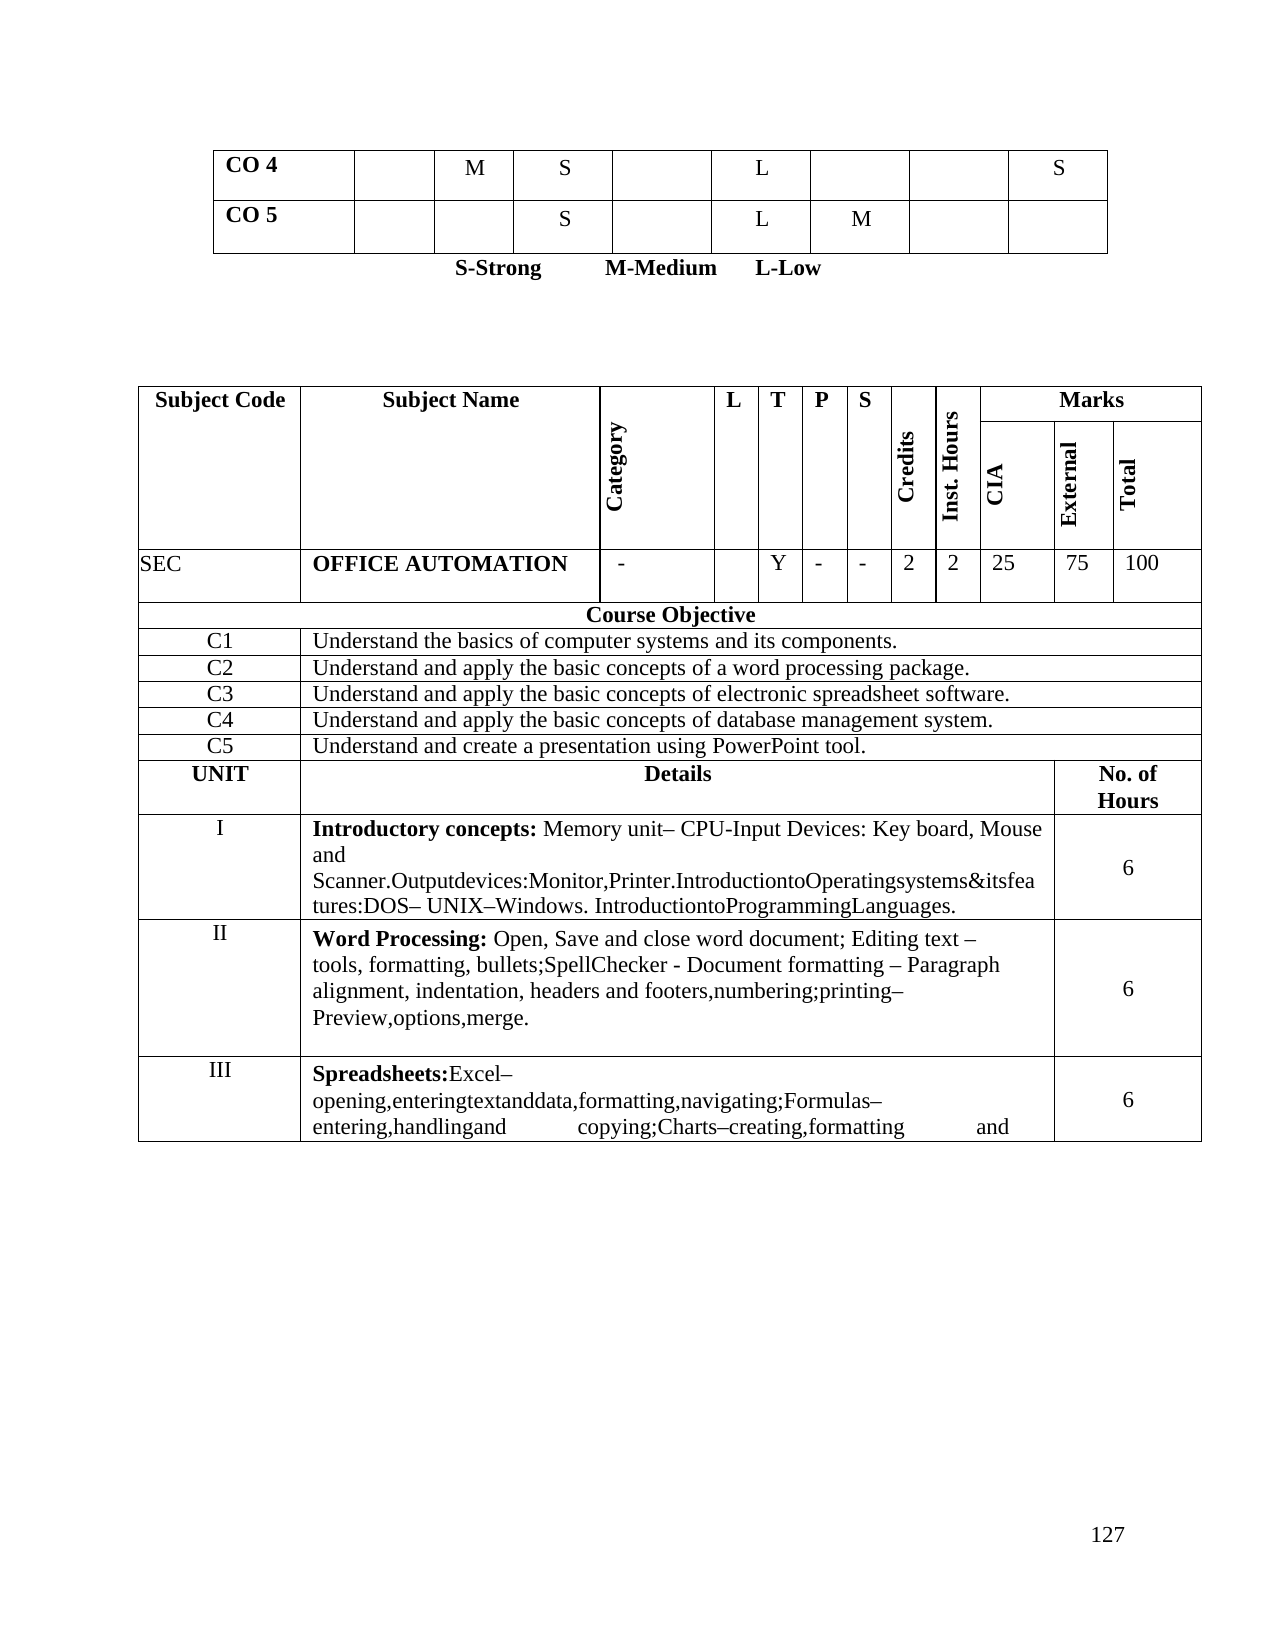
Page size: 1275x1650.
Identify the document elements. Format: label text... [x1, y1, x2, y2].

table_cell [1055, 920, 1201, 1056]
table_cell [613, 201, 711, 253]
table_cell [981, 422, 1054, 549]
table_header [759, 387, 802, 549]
text S-Strong M-Medium L-Low [42, 254, 1234, 280]
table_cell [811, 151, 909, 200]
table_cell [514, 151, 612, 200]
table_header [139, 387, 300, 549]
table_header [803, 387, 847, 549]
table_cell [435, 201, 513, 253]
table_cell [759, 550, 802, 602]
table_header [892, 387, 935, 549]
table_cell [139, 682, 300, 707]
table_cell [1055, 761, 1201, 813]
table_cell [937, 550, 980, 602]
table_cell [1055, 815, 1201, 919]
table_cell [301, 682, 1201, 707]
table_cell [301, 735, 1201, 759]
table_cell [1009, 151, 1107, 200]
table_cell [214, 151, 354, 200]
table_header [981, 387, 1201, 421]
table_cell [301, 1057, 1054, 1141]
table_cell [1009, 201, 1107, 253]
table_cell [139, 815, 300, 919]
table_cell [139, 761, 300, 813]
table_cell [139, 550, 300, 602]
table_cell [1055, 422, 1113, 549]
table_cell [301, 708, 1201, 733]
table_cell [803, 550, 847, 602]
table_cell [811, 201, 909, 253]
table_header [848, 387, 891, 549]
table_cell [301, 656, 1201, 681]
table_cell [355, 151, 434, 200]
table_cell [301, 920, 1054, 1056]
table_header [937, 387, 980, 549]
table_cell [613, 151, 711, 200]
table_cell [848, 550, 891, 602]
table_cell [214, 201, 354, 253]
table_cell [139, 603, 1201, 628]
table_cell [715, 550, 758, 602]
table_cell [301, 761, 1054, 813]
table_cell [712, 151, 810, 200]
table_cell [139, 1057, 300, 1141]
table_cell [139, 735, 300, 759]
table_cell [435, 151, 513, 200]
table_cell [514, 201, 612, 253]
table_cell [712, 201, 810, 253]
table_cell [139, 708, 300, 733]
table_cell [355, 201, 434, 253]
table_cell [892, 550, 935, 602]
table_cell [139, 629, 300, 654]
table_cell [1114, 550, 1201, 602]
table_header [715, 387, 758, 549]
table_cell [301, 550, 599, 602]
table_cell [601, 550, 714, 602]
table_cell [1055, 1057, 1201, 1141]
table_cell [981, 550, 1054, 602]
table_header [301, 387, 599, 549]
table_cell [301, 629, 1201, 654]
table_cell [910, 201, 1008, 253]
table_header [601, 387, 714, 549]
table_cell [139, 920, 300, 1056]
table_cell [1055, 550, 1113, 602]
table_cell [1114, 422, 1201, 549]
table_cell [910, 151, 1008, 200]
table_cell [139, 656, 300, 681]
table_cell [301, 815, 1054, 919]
